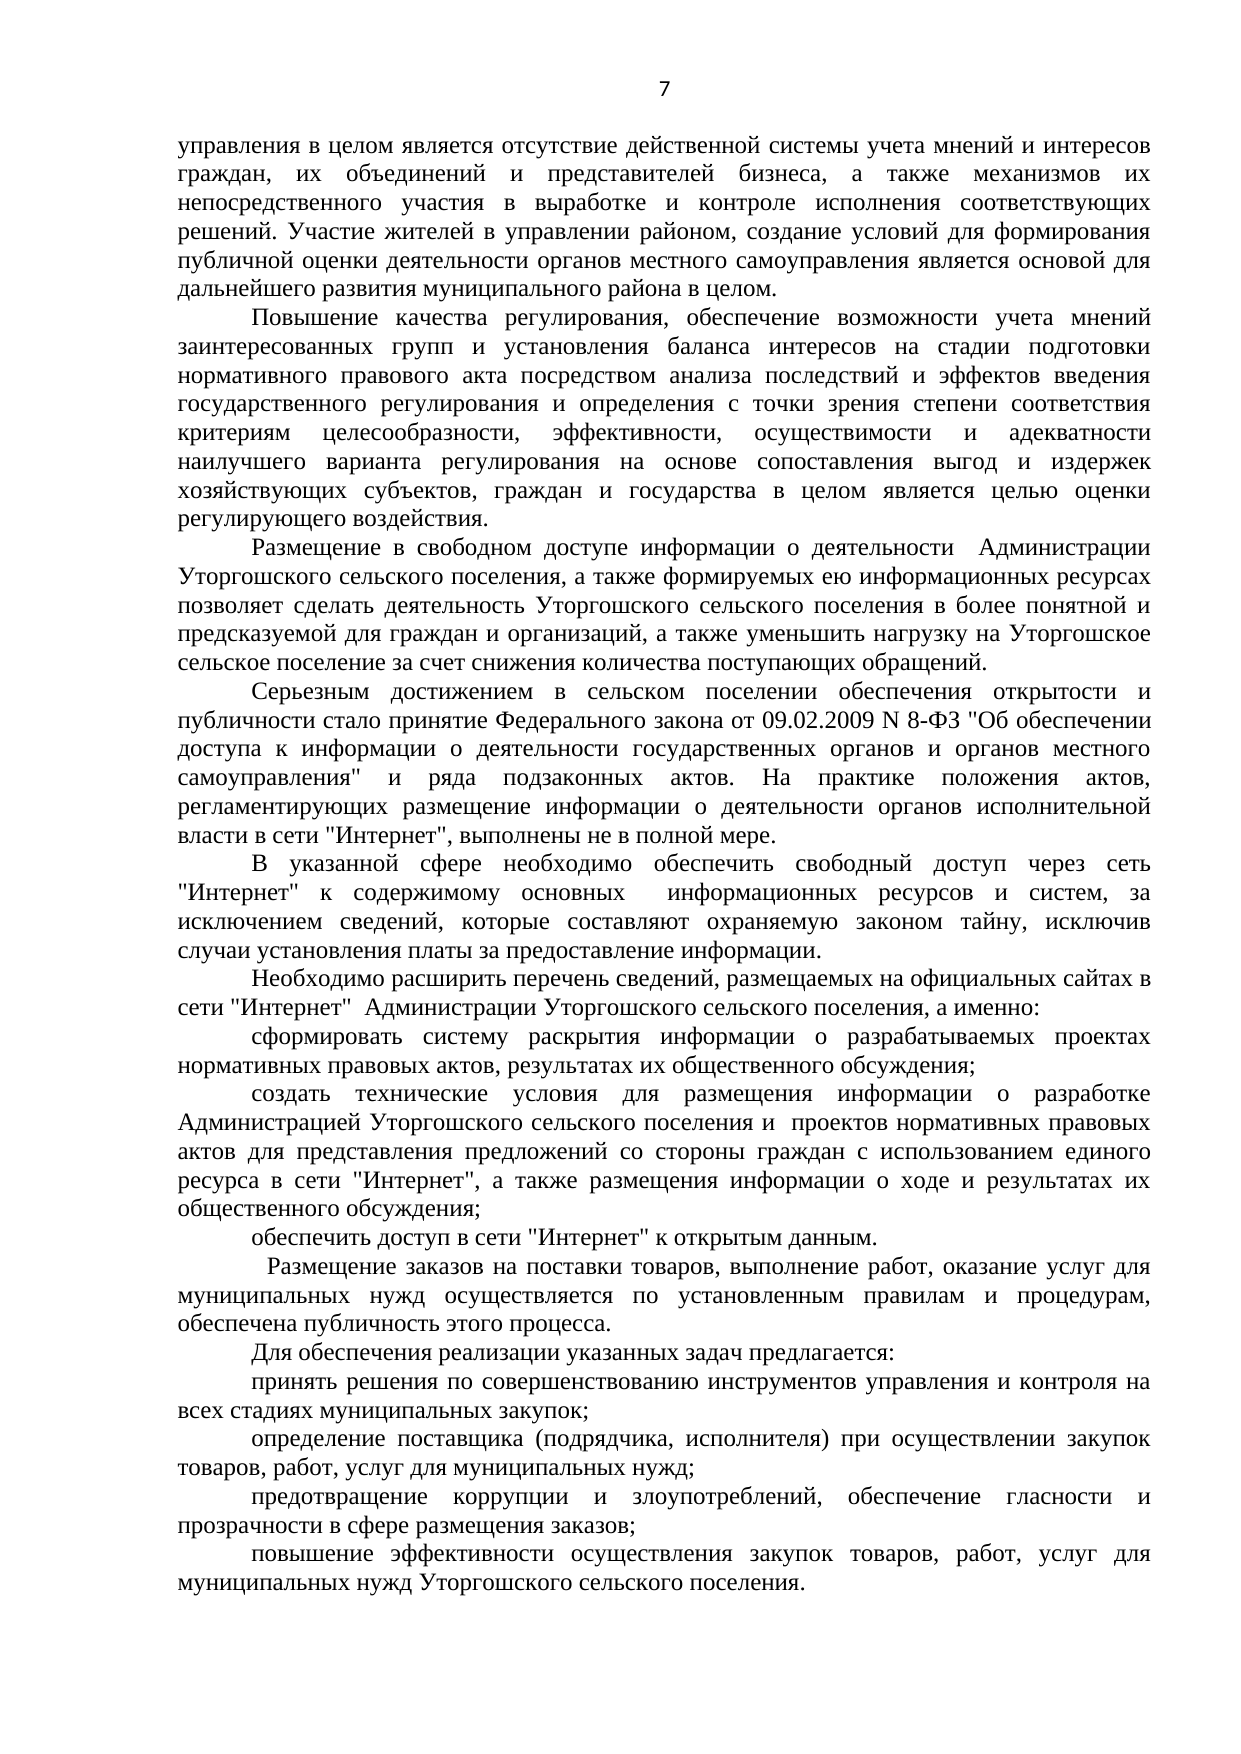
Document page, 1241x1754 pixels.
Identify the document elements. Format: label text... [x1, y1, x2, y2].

text Размещение заказов на поставки товаров, выполнение работ, оказание услуг для муниципальных нужд осуществляется по установленным правилам и процедурам, обеспечена публичность этого процесса. [177, 1251, 1152, 1337]
text Размещение в свободном доступе информации о деятельности Администрации Уторгошского сельского поселения, а также формируемых ею информационных ресурсах позволяет сделать деятельность Уторгошского сельского поселения в более понятной и предсказуемой для граждан и организаций, а также уменьшить нагрузку на Уторгошское сельское поселение за счет снижения количества поступающих обращений. [177, 532, 1152, 676]
text повышение эффективности осуществления закупок товаров, работ, услуг для муниципальных нужд Уторгошского сельского поселения. [177, 1538, 1152, 1596]
text Повышение качества регулирования, обеспечение возможности учета мнений заинтересованных групп и установления баланса интересов на стадии подготовки нормативного правового акта посредством анализа последствий и эффектов введения государственного регулирования и определения с точки зрения степени соответствия критериям целесообразности, эффективности, осуществимости и адекватности наилучшего варианта регулирования на основе сопоставления выгод и издержек хозяйствующих субъектов, граждан и государства в целом является целью оценки регулирующего воздействия. [177, 302, 1152, 532]
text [177, 130, 1152, 302]
text В указанной сфере необходимо обеспечить свободный доступ через сеть "Интернет" к содержимому основных информационных ресурсов и систем, за исключением сведений, которые составляют охраняемую законом тайну, исключив случаи установления платы за предоставление информации. [177, 848, 1152, 963]
text предотвращение коррупции и злоупотреблений, обеспечение гласности и прозрачности в сфере размещения заказов; [177, 1481, 1152, 1538]
text создать технические условия для размещения информации о разработке Администрацией Уторгошского сельского поселения и проектов нормативных правовых актов для представления предложений со стороны граждан с использованием единого ресурса в сети "Интернет", а также размещения информации о ходе и результатах их общественного обсуждения; [177, 1078, 1152, 1222]
text определение поставщика (подрядчика, исполнителя) при осуществлении закупок товаров, работ, услуг для муниципальных нужд; [177, 1423, 1152, 1481]
text Серьезным достижением в сельском поселении обеспечения открытости и публичности стало принятие Федерального закона от 09.02.2009 N 8-ФЗ "Об обеспечении доступа к информации о деятельности государственных органов и органов местного самоуправления" и ряда подзаконных актов. На практике положения актов, регламентирующих размещение информации о деятельности органов исполнительной власти в сети "Интернет", выполнены не в полной мере. [177, 676, 1152, 848]
text Необходимо расширить перечень сведений, размещаемых на официальных сайтах в сети "Интернет" Администрации Уторгошского сельского поселения, а именно: [177, 963, 1152, 1021]
text принять решения по совершенствованию инструментов управления и контроля на всех стадиях муниципальных закупок; [177, 1366, 1152, 1423]
text Для обеспечения реализации указанных задач предлагается: [177, 1337, 1152, 1366]
text сформировать систему раскрытия информации о разрабатываемых проектах нормативных правовых актов, результатах их общественного обсуждения; [177, 1021, 1152, 1078]
text обеспечить доступ в сети "Интернет" к открытым данным. [177, 1222, 1152, 1251]
